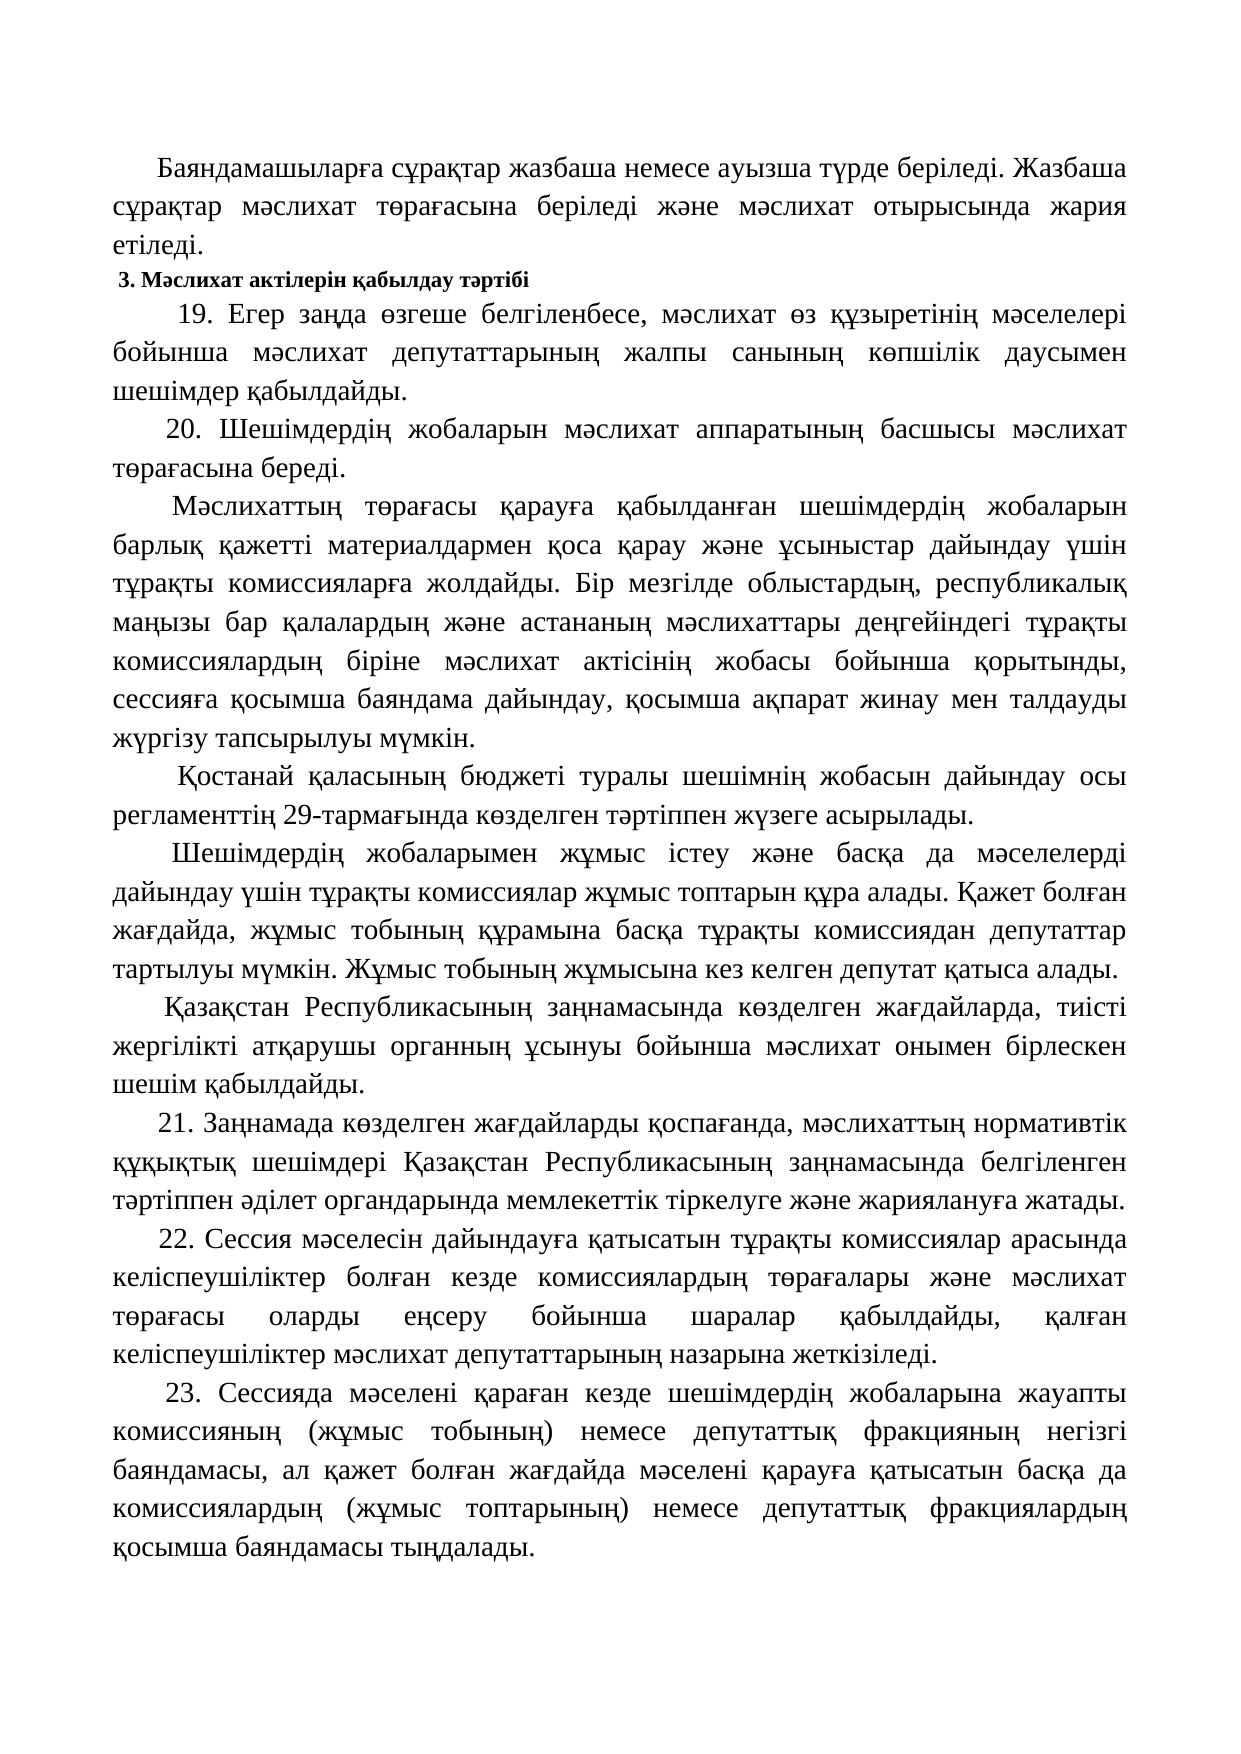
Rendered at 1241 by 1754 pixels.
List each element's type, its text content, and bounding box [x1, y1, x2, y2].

text 23. Сессияда мәселені қараған кезде шешімдердің жобаларына жауапты комиссияның (жұмыс тобының) немесе депутаттық фракцияның негізгі баяндамасы, ал қажет болған жағдайда мәселені қарауға қатысатын басқа да комиссиялардың (жұмыс топтарының) немесе депутаттық фракциялардың қосымша баяндамасы тыңдалады. [112, 1375, 1128, 1563]
text Баяндамашыларға сұрақтар жазбаша немесе ауызша түрде беріледі. Жазбаша сұрақтар мәслихат төрағасына беріледі және мәслихат отырысында жария етіледі. [112, 150, 1128, 261]
text 20. Шешімдердің жобаларын мәслихат аппаратының басшысы мәслихат төрағасына береді. [112, 411, 1128, 483]
text Мәслихаттың төрағасы қарауға қабылданған шешімдердің жобаларын барлық қажетті материалдармен қоса қарау және ұсыныстар дайындау үшін тұрақты комиссияларға жолдайды. Бір мезгілде облыстардың, республикалық маңызы бар қалалардың және астананың мәслихаттары деңгейіндегі тұрақты комиссиялардың біріне мәслихат актісінің жобасы бойынша қорытынды, сессияға қосымша баяндама дайындау, қосымша ақпарат жинау мен талдауды жүргізу тапсырылуы мүмкін. [112, 488, 1128, 753]
text Қостанай қаласының бюджеті туралы шешімнің жобасын дайындау осы регламенттің 29-тармағында көзделген тәртіппен жүзеге асырылады. [112, 758, 1128, 830]
text 3. Мәслихат актілерін қабылдау тәртібі [112, 266, 1128, 292]
text Шешімдердің жобаларымен жұмыс істеу және басқа да мәселелерді дайындау үшін тұрақты комиссиялар жұмыс топтарын құра алады. Қажет болған жағдайда, жұмыс тобының құрамына басқа тұрақты комиссиядан депутаттар тартылуы мүмкін. Жұмыс тобының жұмысына кез келген депутат қатыса алады. [112, 835, 1128, 984]
text 21. Заңнамада көзделген жағдайларды қоспағанда, мәслихаттың нормативтік құқықтық шешімдері Қазақстан Республикасының заңнамасында белгіленген тәртіппен әділет органдарында мемлекеттік тіркелуге және жариялануға жатады. [112, 1105, 1128, 1216]
text 22. Сессия мәселесін дайындауға қатысатын тұрақты комиссиялар арасында келіспеушіліктер болған кезде комиссиялардың төрағалары және мәслихат төрағасы оларды еңсеру бойынша шаралар қабылдайды, қалған келіспеушіліктер мәслихат депутаттарының назарына жеткізіледі. [112, 1221, 1128, 1370]
text 19. Егер заңда өзгеше белгіленбесе, мәслихат өз құзыретінің мәселелері бойынша мәслихат депутаттарының жалпы санының көпшілік даусымен шешімдер қабылдайды. [112, 296, 1128, 406]
text Қазақстан Республикасының заңнамасында көзделген жағдайларда, тиісті жергілікті атқарушы органның ұсынуы бойынша мәслихат онымен бірлескен шешім қабылдайды. [112, 989, 1128, 1100]
